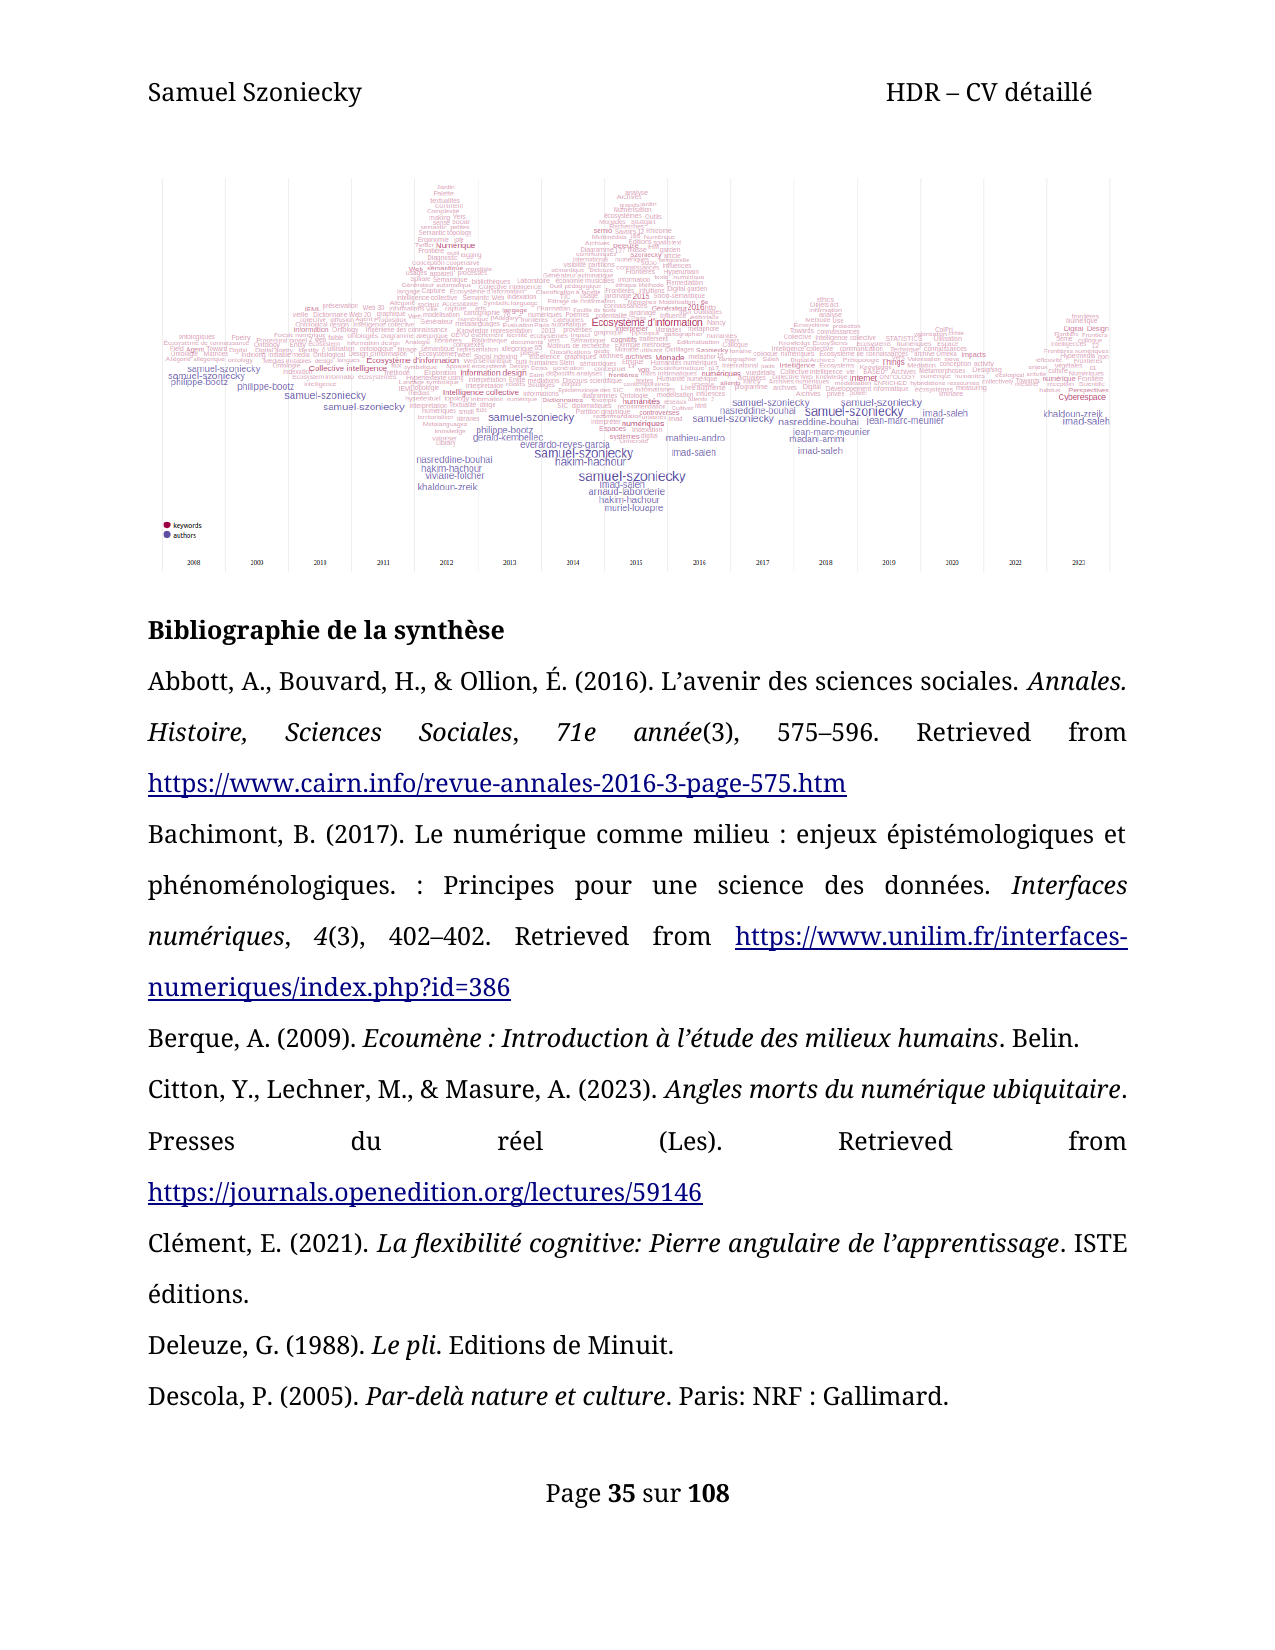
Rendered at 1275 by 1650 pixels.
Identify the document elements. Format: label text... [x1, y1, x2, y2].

text Bibliographie de la synthèse [148, 613, 1127, 647]
text Abbott, A., Bouvard, H., & Ollion, É. (2016). L’avenir des sciences sociales. Annales. Histoire, Sciences Sociales, 71e année(3), 575–596. Retrieved from https://www.cairn.info/revue-annales-2016-3-page-575.htm [148, 664, 1127, 800]
text Descola, P. (2005). Par-delà nature et culture. Paris: NRF : Gallimard. [148, 1378, 1127, 1412]
text Citton, Y., Lechner, M., & Masure, A. (2023). Angles morts du numérique ubiquitaire. Presses du réel (Les). Retrieved from https://journals.openedition.org/lectures/59146 [148, 1072, 1127, 1208]
text Deleuze, G. (1988). Le pli. Editions de Minuit. [148, 1327, 1127, 1361]
text Clément, E. (2021). La flexibilité cognitive: Pierre angulaire de l’apprentissage. ISTE éditions. [148, 1225, 1127, 1310]
text Bachimont, B. (2017). Le numérique comme milieu : enjeux épistémologiques et phénoménologiques. : Principes pour une science des données. Interfaces numériques, 4(3), 402–402. Retrieved from https://www.unilim.fr/interfaces-numeriques/index.php?id=386 [148, 817, 1127, 1004]
text Berque, A. (2009). Ecoumène : Introduction à l’étude des milieux humains. Belin. [148, 1021, 1127, 1055]
picture [147, 147, 1125, 596]
